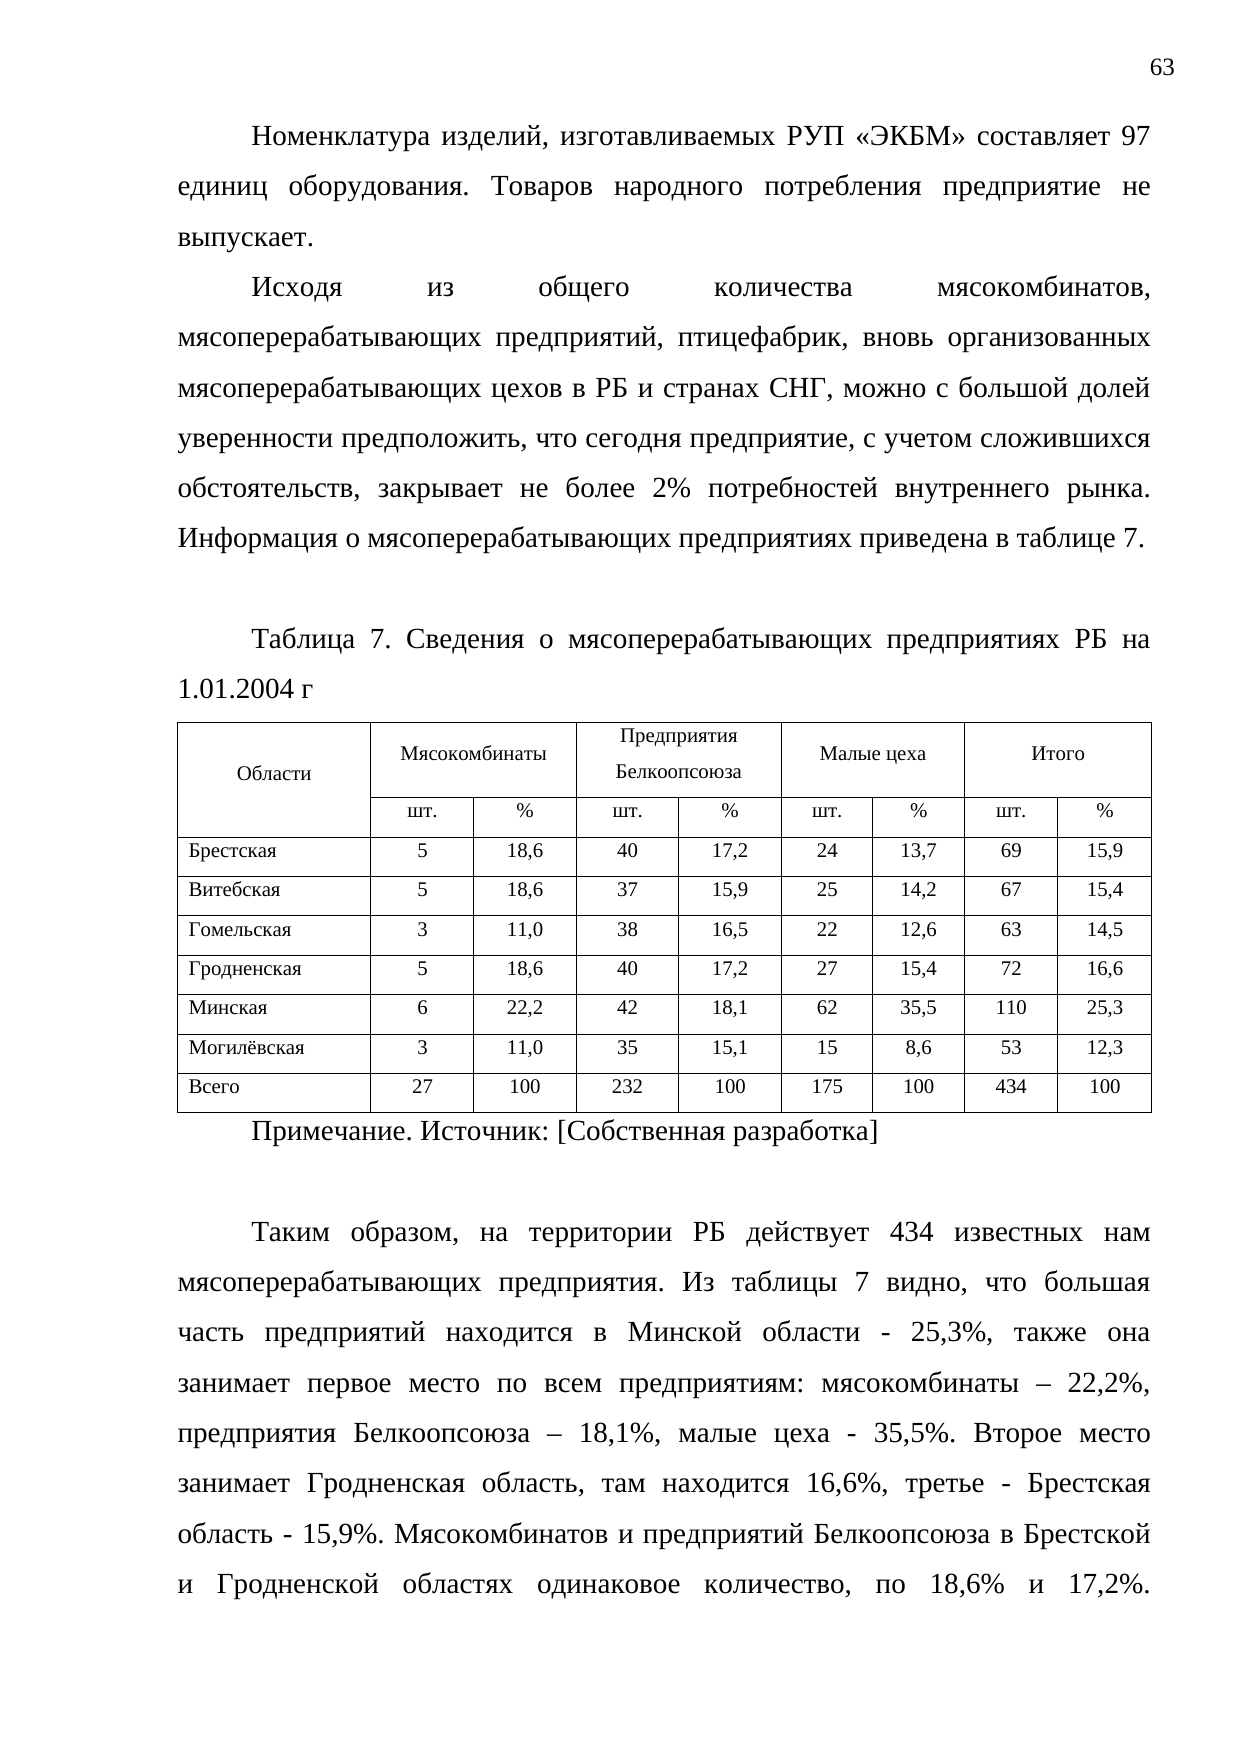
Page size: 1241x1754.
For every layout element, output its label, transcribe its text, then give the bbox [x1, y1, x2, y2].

table_cell 35 [577, 1035, 678, 1073]
table_cell 15,9 [1058, 838, 1151, 876]
table_cell Брестская [178, 838, 370, 876]
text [177, 1214, 1152, 1600]
table_cell 434 [965, 1074, 1057, 1112]
table_cell 35,5 [873, 995, 964, 1033]
table_cell 12,3 [1058, 1035, 1151, 1073]
table_cell Всего [178, 1074, 370, 1112]
table_cell 3 [371, 1035, 473, 1073]
table_cell шт. [577, 798, 678, 837]
table_cell 67 [965, 877, 1057, 915]
table_cell 16,6 [1058, 956, 1151, 994]
table_cell 100 [873, 1074, 964, 1112]
table_cell 25 [782, 877, 872, 915]
table_header Малые цеха [782, 723, 964, 797]
table_cell 14,2 [873, 877, 964, 915]
table_cell 15,4 [873, 956, 964, 994]
table_cell 100 [1058, 1074, 1151, 1112]
table_cell 42 [577, 995, 678, 1033]
table_cell 17,2 [679, 956, 781, 994]
table_cell 53 [965, 1035, 1057, 1073]
table_cell % [873, 798, 964, 837]
table_cell Гомельская [178, 916, 370, 955]
table_cell Могилёвская [178, 1035, 370, 1073]
table_cell 13,7 [873, 838, 964, 876]
table_cell 5 [371, 838, 473, 876]
table_cell 27 [782, 956, 872, 994]
table_cell 14,5 [1058, 916, 1151, 955]
table_cell 37 [577, 877, 678, 915]
table_cell 40 [577, 838, 678, 876]
table_cell 15,9 [679, 877, 781, 915]
table_cell 5 [371, 877, 473, 915]
table_header Итого [965, 723, 1151, 797]
table_cell 18,6 [474, 877, 576, 915]
table_cell 5 [371, 956, 473, 994]
table_header Предприятия Белкоопсоюза [577, 723, 781, 797]
table_cell 15,4 [1058, 877, 1151, 915]
table_cell 22 [782, 916, 872, 955]
table_cell 38 [577, 916, 678, 955]
table_cell % [474, 798, 576, 837]
table_cell 15,1 [679, 1035, 781, 1073]
table_cell 15 [782, 1035, 872, 1073]
table_cell 63 [965, 916, 1057, 955]
table_cell 72 [965, 956, 1057, 994]
table_cell шт. [965, 798, 1057, 837]
text Номенклатура изделий, изготавливаемых РУП «ЭКБМ» составляет 97 единиц оборудования. Товаров народного потребления предприятие не выпускает. [177, 118, 1152, 252]
table_cell 110 [965, 995, 1057, 1033]
table_cell 18,6 [474, 838, 576, 876]
table_cell 12,6 [873, 916, 964, 955]
table_cell 17,2 [679, 838, 781, 876]
table_cell 11,0 [474, 1035, 576, 1073]
table_cell Витебская [178, 877, 370, 915]
table_cell Минская [178, 995, 370, 1033]
table_cell 6 [371, 995, 473, 1033]
table_cell 175 [782, 1074, 872, 1112]
table_cell 18,6 [474, 956, 576, 994]
table_cell % [1058, 798, 1151, 837]
text Исходя из общего количества мясокомбинатов, мясоперерабатывающих предприятий, птицефабрик, вновь организованных мясоперерабатывающих цехов в РБ и странах СНГ, можно с большой долей уверенности предположить, что сегодня предприятие, с учетом сложившихся обстоятельств, закрывает не более 2% потребностей внутреннего рынка. Информация о мясоперерабатывающих предприятиях приведена в таблице 7. [177, 269, 1152, 554]
table_cell 24 [782, 838, 872, 876]
table_cell 16,5 [679, 916, 781, 955]
table_cell шт. [371, 798, 473, 837]
table_cell 62 [782, 995, 872, 1033]
table_cell 100 [474, 1074, 576, 1112]
table_cell 27 [371, 1074, 473, 1112]
subtitle Таблица 7. Сведения о мясоперерабатывающих предприятиях РБ на 1.01.2004 г [177, 621, 1152, 705]
table_cell Гродненская [178, 956, 370, 994]
table_cell 11,0 [474, 916, 576, 955]
table_cell 18,1 [679, 995, 781, 1033]
table_cell 100 [679, 1074, 781, 1112]
table_cell шт. [782, 798, 872, 837]
table_cell 69 [965, 838, 1057, 876]
table_cell 8,6 [873, 1035, 964, 1073]
table_cell 232 [577, 1074, 678, 1112]
table_cell 3 [371, 916, 473, 955]
table_header Области [178, 723, 370, 837]
table_cell 22,2 [474, 995, 576, 1033]
table_header Мясокомбинаты [371, 723, 576, 797]
text Примечание. Источник: [Собственная разработка] [177, 1113, 1152, 1147]
table_cell 40 [577, 956, 678, 994]
table_cell % [679, 798, 781, 837]
table_cell 25,3 [1058, 995, 1151, 1033]
